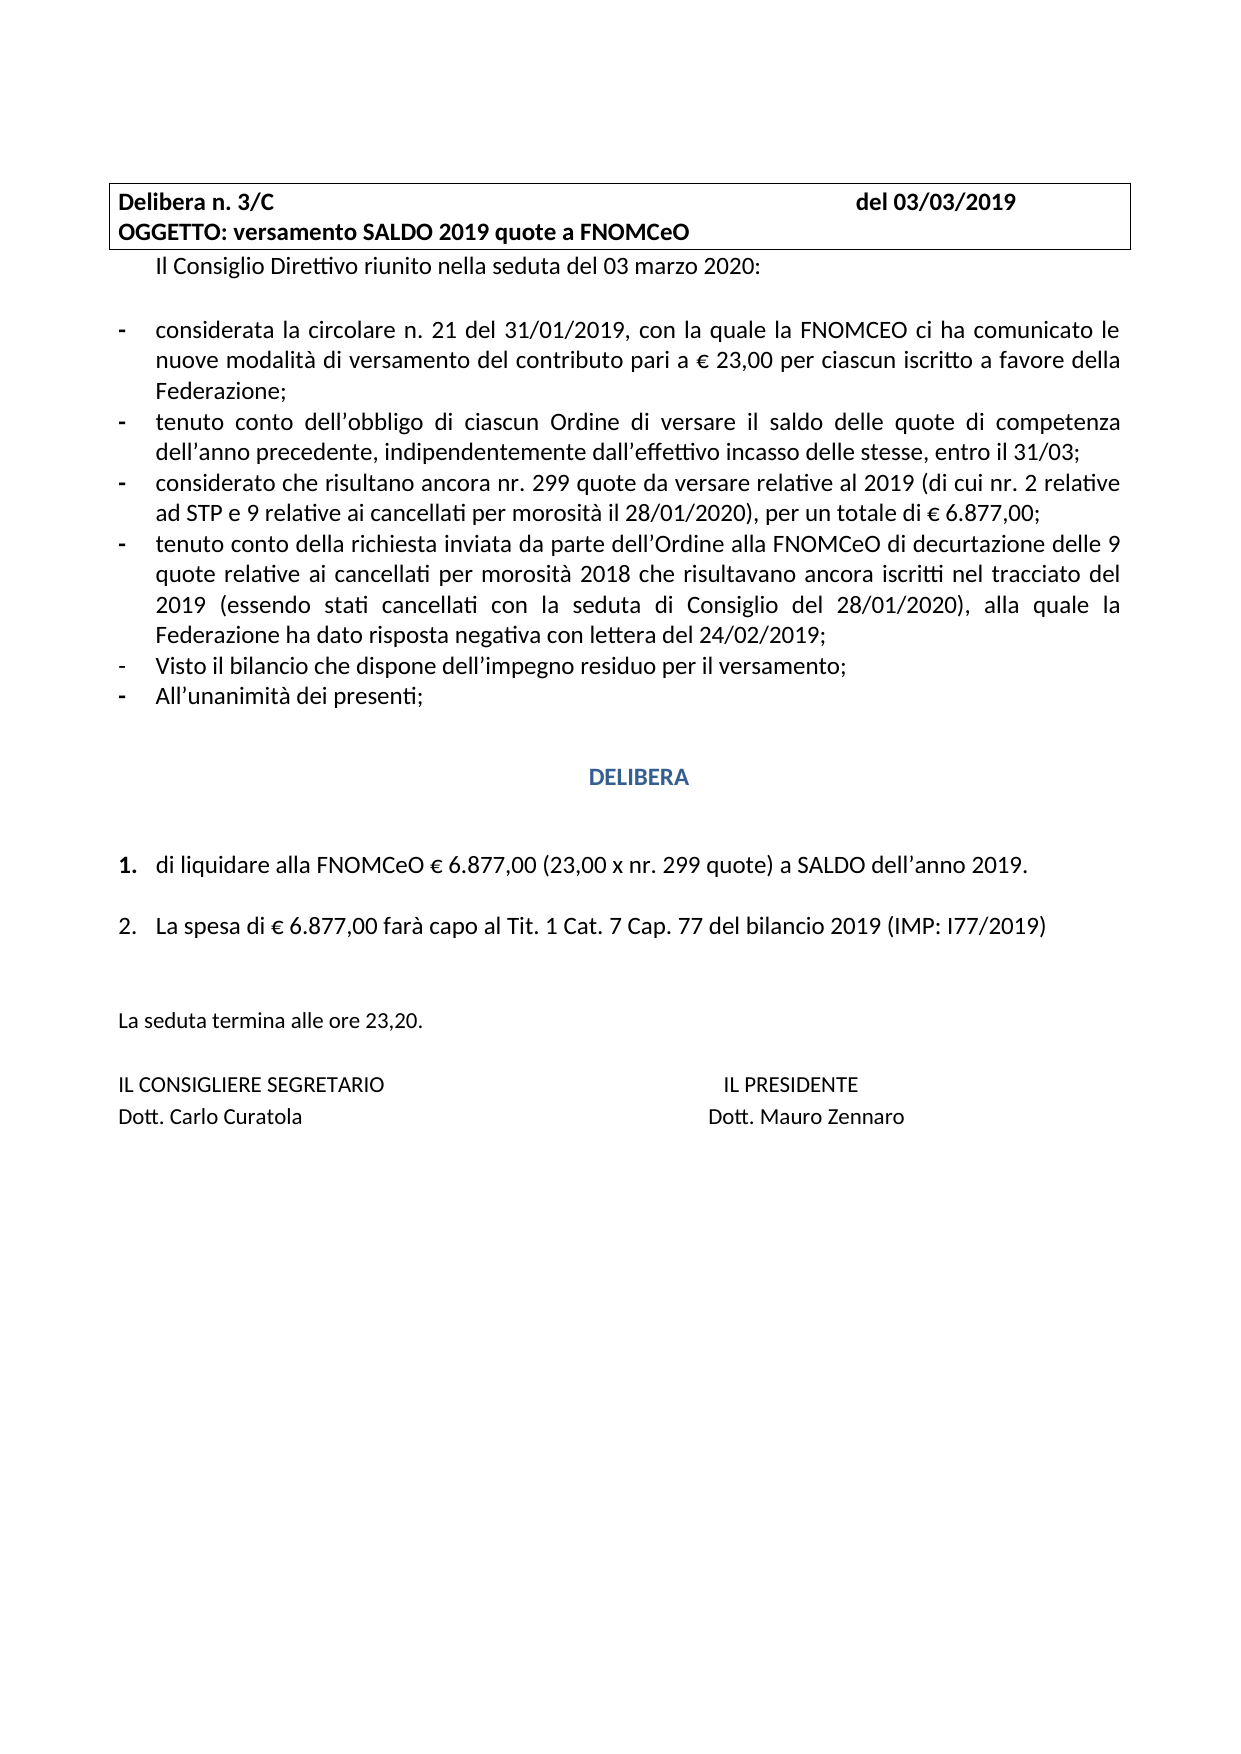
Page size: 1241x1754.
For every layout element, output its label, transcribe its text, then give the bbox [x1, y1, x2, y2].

list La spesa di € 6.877,00 farà capo al Tit. 1 Cat. 7 Cap. 77 del bilancio 2019 (IMP: I77/2019) [118, 910, 1122, 940]
list tenuto conto della richiesta inviata da parte dell’Ordine alla FNOMCeO di decurtazione delle 9 quote relative ai cancellati per morosità 2018 che risultavano ancora iscritti nel tracciato del 2019 (essendo stati cancellati con la seduta di Consiglio del 28/01/2020), alla quale la Federazione ha dato risposta negativa con lettera del 24/02/2019; [118, 528, 1122, 650]
text La seduta termina alle ore 23,20. [118, 1006, 1122, 1034]
list considerato che risultano ancora nr. 299 quote da versare relative al 2019 (di cui nr. 2 relative ad STP e 9 relative ai cancellati per morosità il 28/01/2020), per un totale di € 6.877,00; [118, 467, 1122, 528]
list All’unanimità dei presenti; [118, 680, 1122, 711]
text IL CONSIGLIERE SEGRETARIO IL PRESIDENTE [118, 1070, 1122, 1098]
list di liquidare alla FNOMCeO € 6.877,00 (23,00 x nr. 299 quote) a SALDO dell’anno 2019. [118, 849, 1122, 879]
text Delibera n. 3/C del 03/03/2019 [110, 184, 1130, 213]
text Il Consiglio Direttivo riunito nella seduta del 03 marzo 2020: [155, 250, 1122, 280]
text Dott. Carlo Curatola Dott. Mauro Zennaro [118, 1102, 1122, 1131]
list Visto il bilancio che dispone dell’impegno residuo per il versamento; [118, 650, 1122, 680]
list considerata la circolare n. 21 del 31/01/2019, con la quale la FNOMCEO ci ha comunicato le nuove modalità di versamento del contributo pari a € 23,00 per ciascun iscritto a favore della Federazione; [118, 314, 1122, 406]
subtitle DELIBERA [156, 761, 1122, 791]
list tenuto conto dell’obbligo di ciascun Ordine di versare il saldo delle quote di competenza dell’anno precedente, indipendentemente dall’effettivo incasso delle stesse, entro il 31/03; [118, 406, 1122, 467]
text OGGETTO: versamento SALDO 2019 quote a FNOMCeO [110, 213, 1130, 249]
